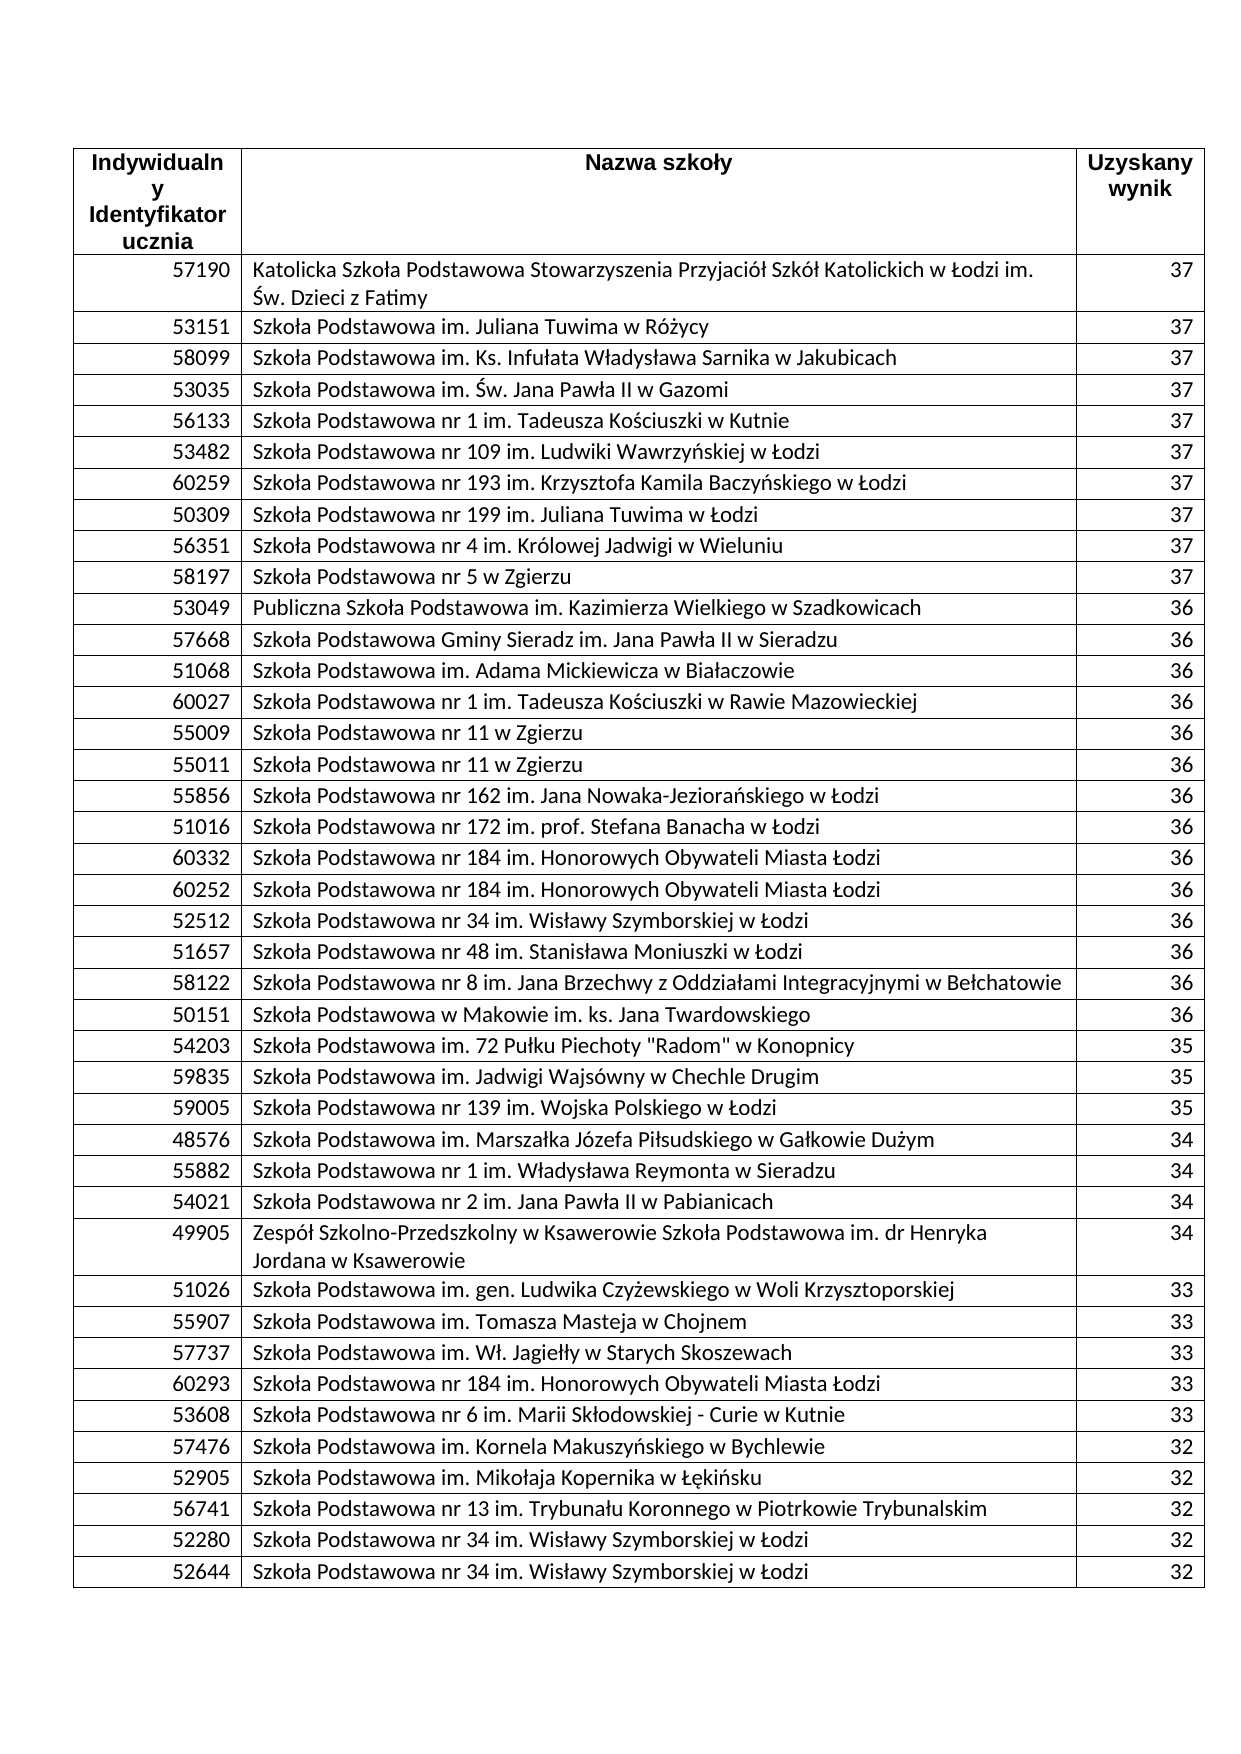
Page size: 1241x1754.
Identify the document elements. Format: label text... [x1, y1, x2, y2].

table_cell Szkoła Podstawowa nr 13 im. Trybunału Koronnego w Piotrkowie Trybunalskim [242, 1494, 1076, 1524]
table_cell 54021 [74, 1187, 241, 1217]
table_cell Szkoła Podstawowa nr 48 im. Stanisława Moniuszki w Łodzi [242, 937, 1076, 967]
table_cell 34 [1077, 1187, 1204, 1217]
table_cell 36 [1077, 625, 1204, 655]
table_cell 56741 [74, 1494, 241, 1524]
table_cell Zespół Szkolno-Przedszkolny w Ksawerowie Szkoła Podstawowa im. dr Henryka Jordana w Ksawerowie [242, 1219, 1076, 1274]
table_cell Szkoła Podstawowa w Makowie im. ks. Jana Twardowskiego [242, 1000, 1076, 1030]
table_cell Szkoła Podstawowa nr 34 im. Wisławy Szymborskiej w Łodzi [242, 1557, 1076, 1587]
table_cell 36 [1077, 750, 1204, 780]
table_cell 50309 [74, 500, 241, 530]
table_cell Szkoła Podstawowa im. Tomasza Masteja w Chojnem [242, 1307, 1076, 1337]
table_cell 59005 [74, 1094, 241, 1124]
table_header Indywidualny Identyfikator ucznia [74, 149, 241, 254]
table_cell 37 [1077, 500, 1204, 530]
table_cell 51016 [74, 812, 241, 842]
table_cell Szkoła Podstawowa im. Marszałka Józefa Piłsudskiego w Gałkowie Dużym [242, 1125, 1076, 1155]
table_header Uzyskany wynik [1077, 149, 1204, 254]
table_cell 34 [1077, 1156, 1204, 1186]
table_cell Szkoła Podstawowa nr 193 im. Krzysztofa Kamila Baczyńskiego w Łodzi [242, 469, 1076, 499]
table_cell 37 [1077, 469, 1204, 499]
table_cell Szkoła Podstawowa im. Kornela Makuszyńskiego w Bychlewie [242, 1432, 1076, 1462]
table_cell 54203 [74, 1031, 241, 1061]
table_cell 36 [1077, 781, 1204, 811]
table_cell 36 [1077, 844, 1204, 874]
table_cell 60332 [74, 844, 241, 874]
table_cell 57190 [74, 255, 241, 311]
table_cell 60293 [74, 1369, 241, 1399]
table_cell 52644 [74, 1557, 241, 1587]
table_cell 33 [1077, 1307, 1204, 1337]
table_cell Szkoła Podstawowa nr 172 im. prof. Stefana Banacha w Łodzi [242, 812, 1076, 842]
table_cell 33 [1077, 1369, 1204, 1399]
table_cell 57476 [74, 1432, 241, 1462]
table_cell 32 [1077, 1526, 1204, 1556]
table_cell 36 [1077, 1000, 1204, 1030]
table_cell 51657 [74, 937, 241, 967]
table_cell Szkoła Podstawowa nr 162 im. Jana Nowaka-Jeziorańskiego w Łodzi [242, 781, 1076, 811]
table_cell 55856 [74, 781, 241, 811]
table_cell 37 [1077, 406, 1204, 436]
table_cell Szkoła Podstawowa nr 11 w Zgierzu [242, 750, 1076, 780]
table_cell Szkoła Podstawowa nr 6 im. Marii Skłodowskiej - Curie w Kutnie [242, 1401, 1076, 1431]
table_cell 33 [1077, 1276, 1204, 1306]
table_cell 53482 [74, 437, 241, 467]
table_cell 58099 [74, 344, 241, 374]
table_cell 32 [1077, 1432, 1204, 1462]
table_cell 36 [1077, 875, 1204, 905]
table_cell 55011 [74, 750, 241, 780]
table_cell 35 [1077, 1062, 1204, 1092]
table_cell 52512 [74, 906, 241, 936]
table_cell Szkoła Podstawowa nr 1 im. Władysława Reymonta w Sieradzu [242, 1156, 1076, 1186]
table_cell 55882 [74, 1156, 241, 1186]
table_cell 51068 [74, 656, 241, 686]
table_cell 55009 [74, 719, 241, 749]
table_cell 60259 [74, 469, 241, 499]
table_cell 36 [1077, 594, 1204, 624]
table_cell 50151 [74, 1000, 241, 1030]
table_cell Szkoła Podstawowa nr 2 im. Jana Pawła II w Pabianicach [242, 1187, 1076, 1217]
table_cell Szkoła Podstawowa nr 1 im. Tadeusza Kościuszki w Kutnie [242, 406, 1076, 436]
table_cell 37 [1077, 344, 1204, 374]
table_cell 53608 [74, 1401, 241, 1431]
table_cell Szkoła Podstawowa nr 34 im. Wisławy Szymborskiej w Łodzi [242, 1526, 1076, 1556]
table_cell Katolicka Szkoła Podstawowa Stowarzyszenia Przyjaciół Szkół Katolickich w Łodzi im. Św. Dzieci z Fatimy [242, 255, 1076, 311]
table_cell Szkoła Podstawowa im. Wł. Jagiełły w Starych Skoszewach [242, 1338, 1076, 1368]
table_cell Szkoła Podstawowa nr 139 im. Wojska Polskiego w Łodzi [242, 1094, 1076, 1124]
table_cell 55907 [74, 1307, 241, 1337]
table_cell 33 [1077, 1401, 1204, 1431]
table_cell Szkoła Podstawowa nr 184 im. Honorowych Obywateli Miasta Łodzi [242, 875, 1076, 905]
table_cell Szkoła Podstawowa im. Juliana Tuwima w Różycy [242, 312, 1076, 342]
table_cell Szkoła Podstawowa Gminy Sieradz im. Jana Pawła II w Sieradzu [242, 625, 1076, 655]
table_cell Szkoła Podstawowa nr 199 im. Juliana Tuwima w Łodzi [242, 500, 1076, 530]
table_cell 36 [1077, 812, 1204, 842]
table_cell 34 [1077, 1219, 1204, 1274]
table_cell 32 [1077, 1463, 1204, 1493]
table_cell 37 [1077, 437, 1204, 467]
table_cell 33 [1077, 1338, 1204, 1368]
table_cell 49905 [74, 1219, 241, 1274]
table_cell 36 [1077, 687, 1204, 717]
table_cell 57668 [74, 625, 241, 655]
table_cell 59835 [74, 1062, 241, 1092]
table_cell 57737 [74, 1338, 241, 1368]
table_cell 37 [1077, 375, 1204, 405]
table_cell 52280 [74, 1526, 241, 1556]
table_cell Szkoła Podstawowa im. gen. Ludwika Czyżewskiego w Woli Krzysztoporskiej [242, 1276, 1076, 1306]
table_cell 35 [1077, 1094, 1204, 1124]
table_cell 32 [1077, 1557, 1204, 1587]
table_cell 53049 [74, 594, 241, 624]
table_cell Szkoła Podstawowa im. Adama Mickiewicza w Białaczowie [242, 656, 1076, 686]
table_cell 36 [1077, 969, 1204, 999]
table_cell Szkoła Podstawowa nr 8 im. Jana Brzechwy z Oddziałami Integracyjnymi w Bełchatowie [242, 969, 1076, 999]
table_cell Szkoła Podstawowa nr 5 w Zgierzu [242, 562, 1076, 592]
table_cell 58197 [74, 562, 241, 592]
table_cell 52905 [74, 1463, 241, 1493]
table_cell 56351 [74, 531, 241, 561]
table_cell 53151 [74, 312, 241, 342]
table_cell 35 [1077, 1031, 1204, 1061]
table_cell Szkoła Podstawowa nr 184 im. Honorowych Obywateli Miasta Łodzi [242, 844, 1076, 874]
table_cell 37 [1077, 531, 1204, 561]
table_cell 60027 [74, 687, 241, 717]
table_cell 37 [1077, 255, 1204, 311]
table_cell Szkoła Podstawowa im. Mikołaja Kopernika w Łękińsku [242, 1463, 1076, 1493]
table_cell Szkoła Podstawowa nr 184 im. Honorowych Obywateli Miasta Łodzi [242, 1369, 1076, 1399]
table_cell Szkoła Podstawowa nr 34 im. Wisławy Szymborskiej w Łodzi [242, 906, 1076, 936]
table_cell Szkoła Podstawowa im. 72 Pułku Piechoty "Radom" w Konopnicy [242, 1031, 1076, 1061]
table_cell 36 [1077, 906, 1204, 936]
table_header Nazwa szkoły [242, 149, 1076, 254]
table_cell 32 [1077, 1494, 1204, 1524]
table_cell 53035 [74, 375, 241, 405]
table_cell 34 [1077, 1125, 1204, 1155]
table_cell 36 [1077, 937, 1204, 967]
table_cell 37 [1077, 312, 1204, 342]
table_cell Szkoła Podstawowa nr 11 w Zgierzu [242, 719, 1076, 749]
table_cell Szkoła Podstawowa nr 109 im. Ludwiki Wawrzyńskiej w Łodzi [242, 437, 1076, 467]
table_cell 51026 [74, 1276, 241, 1306]
table_cell Szkoła Podstawowa im. Św. Jana Pawła II w Gazomi [242, 375, 1076, 405]
table_cell Publiczna Szkoła Podstawowa im. Kazimierza Wielkiego w Szadkowicach [242, 594, 1076, 624]
table_cell 37 [1077, 562, 1204, 592]
table_cell Szkoła Podstawowa nr 1 im. Tadeusza Kościuszki w Rawie Mazowieckiej [242, 687, 1076, 717]
table_cell 36 [1077, 719, 1204, 749]
table_cell 60252 [74, 875, 241, 905]
table_cell Szkoła Podstawowa im. Jadwigi Wajsówny w Chechle Drugim [242, 1062, 1076, 1092]
table_cell Szkoła Podstawowa nr 4 im. Królowej Jadwigi w Wieluniu [242, 531, 1076, 561]
table_cell 56133 [74, 406, 241, 436]
table_cell 36 [1077, 656, 1204, 686]
table_cell 58122 [74, 969, 241, 999]
table_cell Szkoła Podstawowa im. Ks. Infułata Władysława Sarnika w Jakubicach [242, 344, 1076, 374]
table_cell 48576 [74, 1125, 241, 1155]
